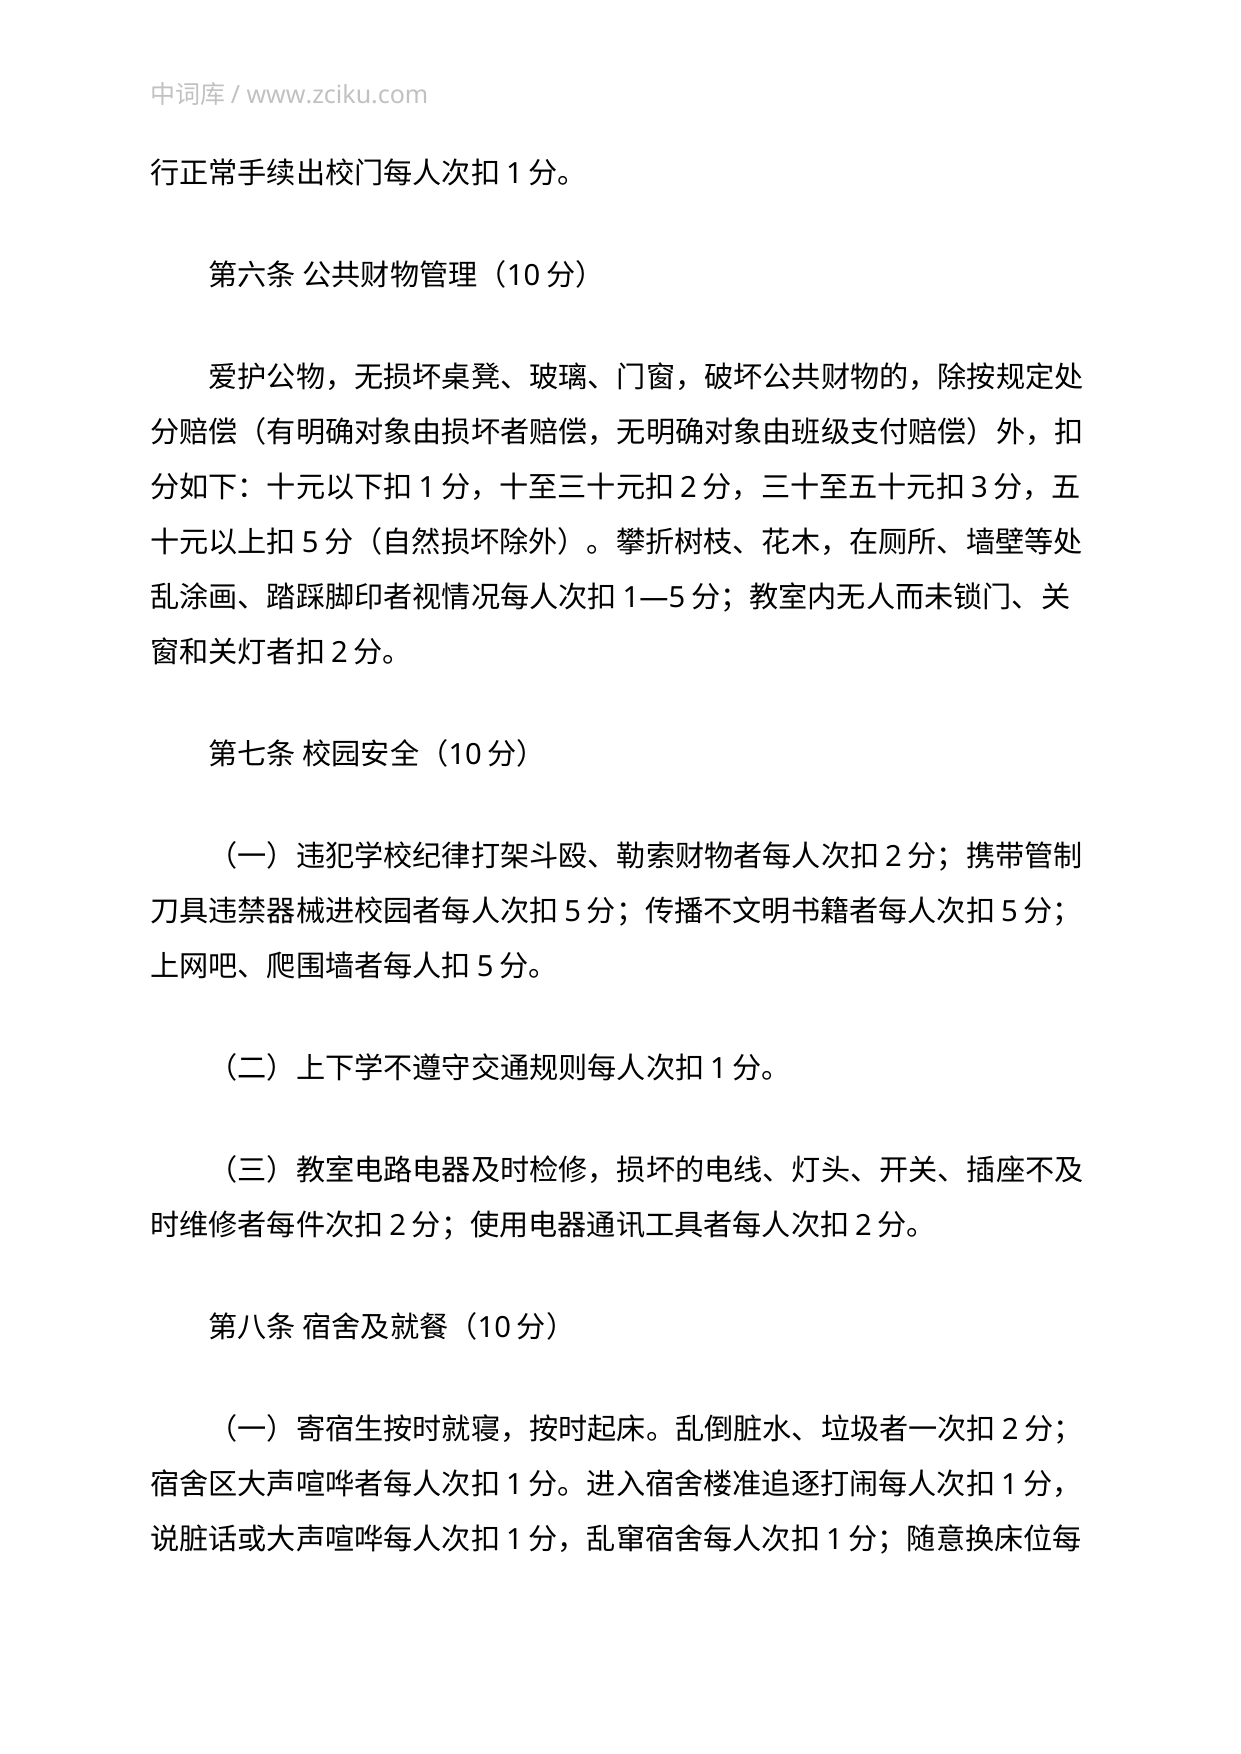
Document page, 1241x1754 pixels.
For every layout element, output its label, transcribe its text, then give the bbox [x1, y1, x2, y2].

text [150, 150, 1090, 192]
text 第七条 校园安全（10分） [150, 731, 1090, 773]
text （一）违犯学校纪律打架斗殴、勒索财物者每人次扣2分；携带管制刀具违禁器械进校园者每人次扣5分；传播不文明书籍者每人次扣5分；上网吧、爬围墙者每人扣5分。 [150, 833, 1090, 985]
text （三）教室电路电器及时检修，损坏的电线、灯头、开关、插座不及时维修者每件次扣2分；使用电器通讯工具者每人次扣2分。 [150, 1147, 1090, 1244]
text 爱护公物，无损坏桌凳、玻璃、门窗，破坏公共财物的，除按规定处分赔偿（有明确对象由损坏者赔偿，无明确对象由班级支付赔偿）外，扣分如下：十元以下扣1分，十至三十元扣2分，三十至五十元扣3分，五十元以上扣5分（自然损坏除外）。攀折树枝、花木，在厕所、墙壁等处乱涂画、踏踩脚印者视情况每人次扣1—5分；教室内无人而未锁门、关窗和关灯者扣2分。 [150, 354, 1090, 671]
text （二）上下学不遵守交通规则每人次扣1分。 [150, 1045, 1090, 1087]
text 第六条 公共财物管理（10分） [150, 252, 1090, 294]
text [150, 1406, 1090, 1558]
text 第八条 宿舍及就餐（10分） [150, 1303, 1090, 1346]
